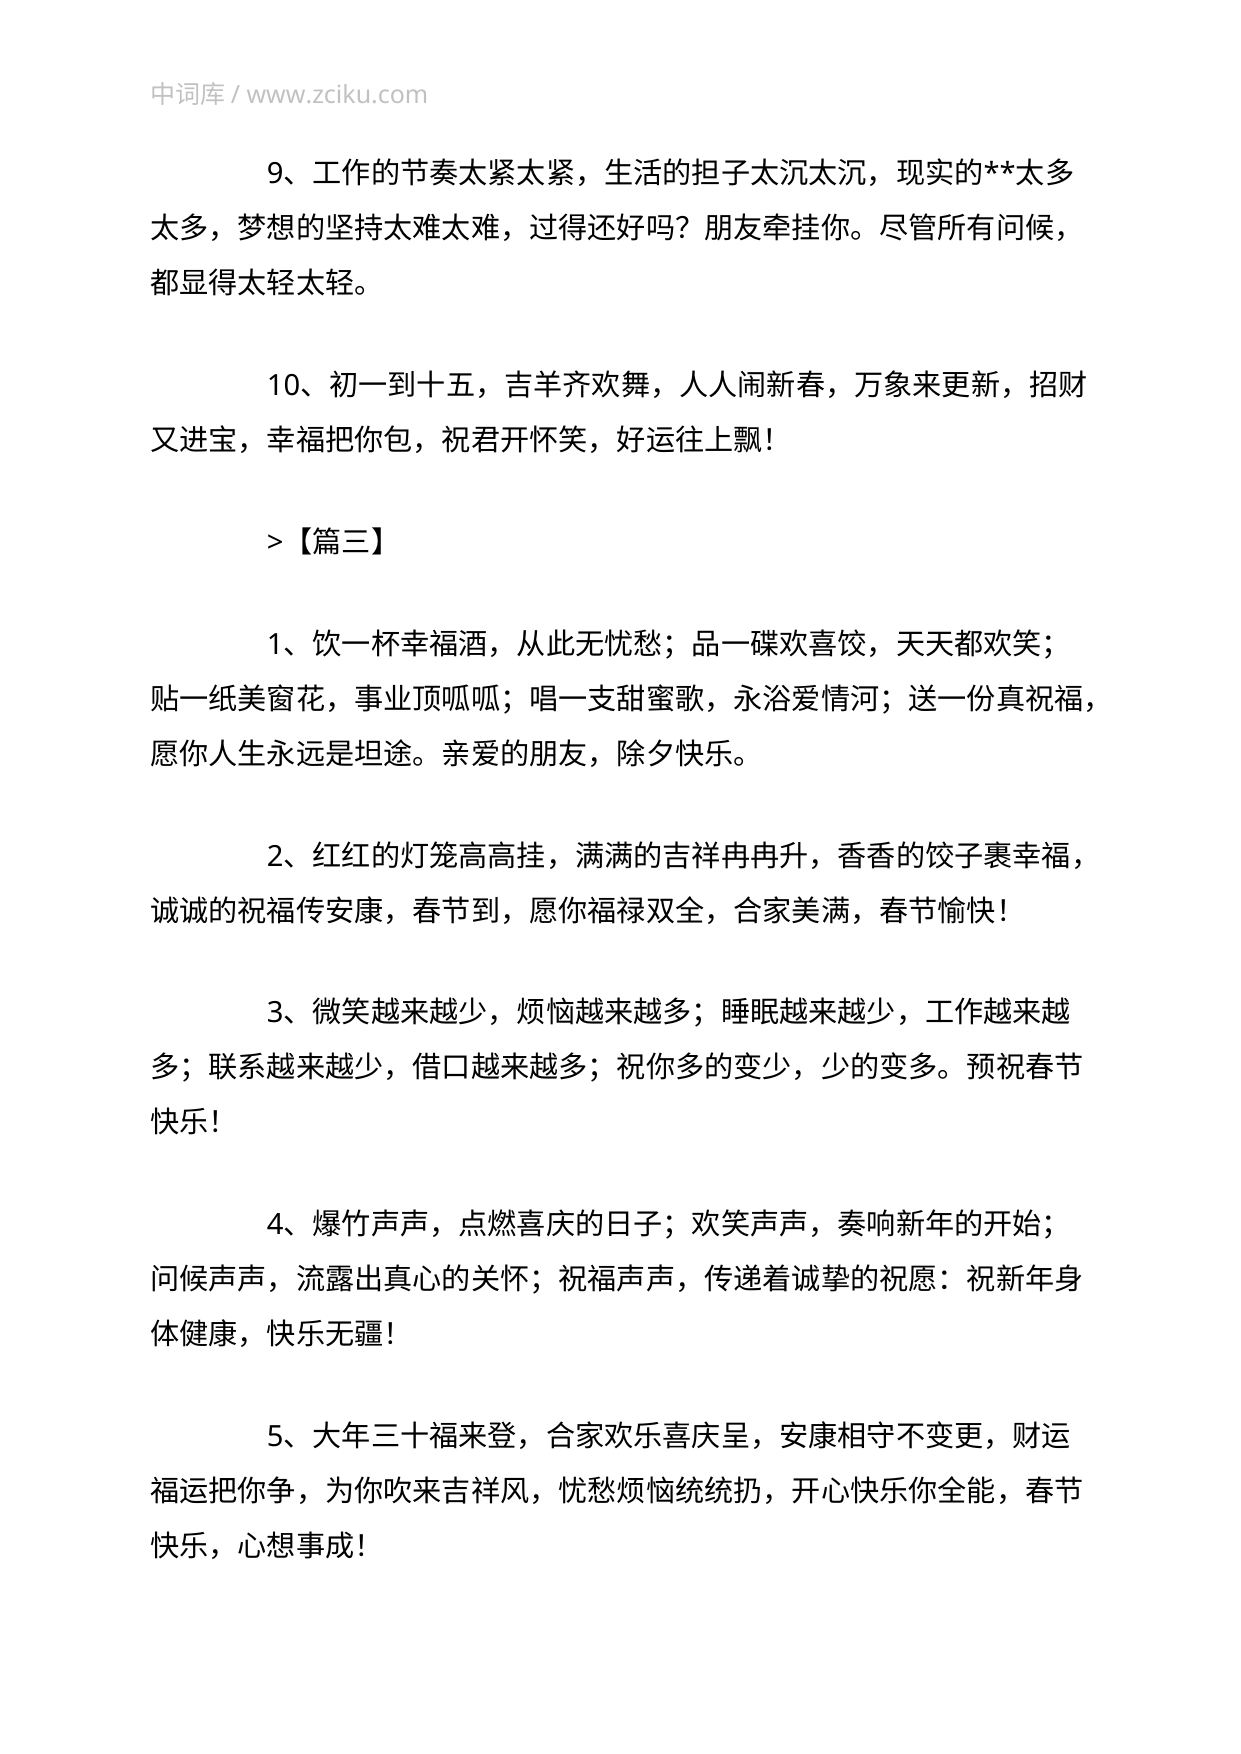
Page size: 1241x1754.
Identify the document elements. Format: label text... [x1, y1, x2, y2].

text 5、大年三十福来登，合家欢乐喜庆呈，安康相守不变更，财运福运把你争，为你吹来吉祥风，忧愁烦恼统统扔，开心快乐你全能，春节快乐，心想事成！ [150, 1412, 1090, 1564]
text 9、工作的节奏太紧太紧，生活的担子太沉太沉，现实的**太多太多，梦想的坚持太难太难，过得还好吗？朋友牵挂你。尽管所有问候，都显得太轻太轻。 [150, 150, 1090, 302]
text 1、饮一杯幸福酒，从此无忧愁；品一碟欢喜饺，天天都欢笑；贴一纸美窗花，事业顶呱呱；唱一支甜蜜歌，永浴爱情河；送一份真祝福，愿你人生永远是坦途。亲爱的朋友，除夕快乐。 [150, 620, 1090, 773]
text 3、微笑越来越少，烦恼越来越多；睡眠越来越少，工作越来越多；联系越来越少，借口越来越多；祝你多的变少，少的变多。预祝春节快乐！ [150, 989, 1090, 1141]
text 10、初一到十五，吉羊齐欢舞，人人闹新春，万象来更新，招财又进宝，幸福把你包，祝君开怀笑，好运往上飘！ [150, 362, 1090, 459]
text 2、红红的灯笼高高挂，满满的吉祥冉冉升，香香的饺子裹幸福，诚诚的祝福传安康，春节到，愿你福禄双全，合家美满，春节愉快！ [150, 832, 1090, 929]
text >【篇三】 [150, 518, 1090, 561]
text 4、爆竹声声，点燃喜庆的日子；欢笑声声，奏响新年的开始；问候声声，流露出真心的关怀；祝福声声，传递着诚挚的祝愿：祝新年身体健康，快乐无疆！ [150, 1201, 1090, 1353]
